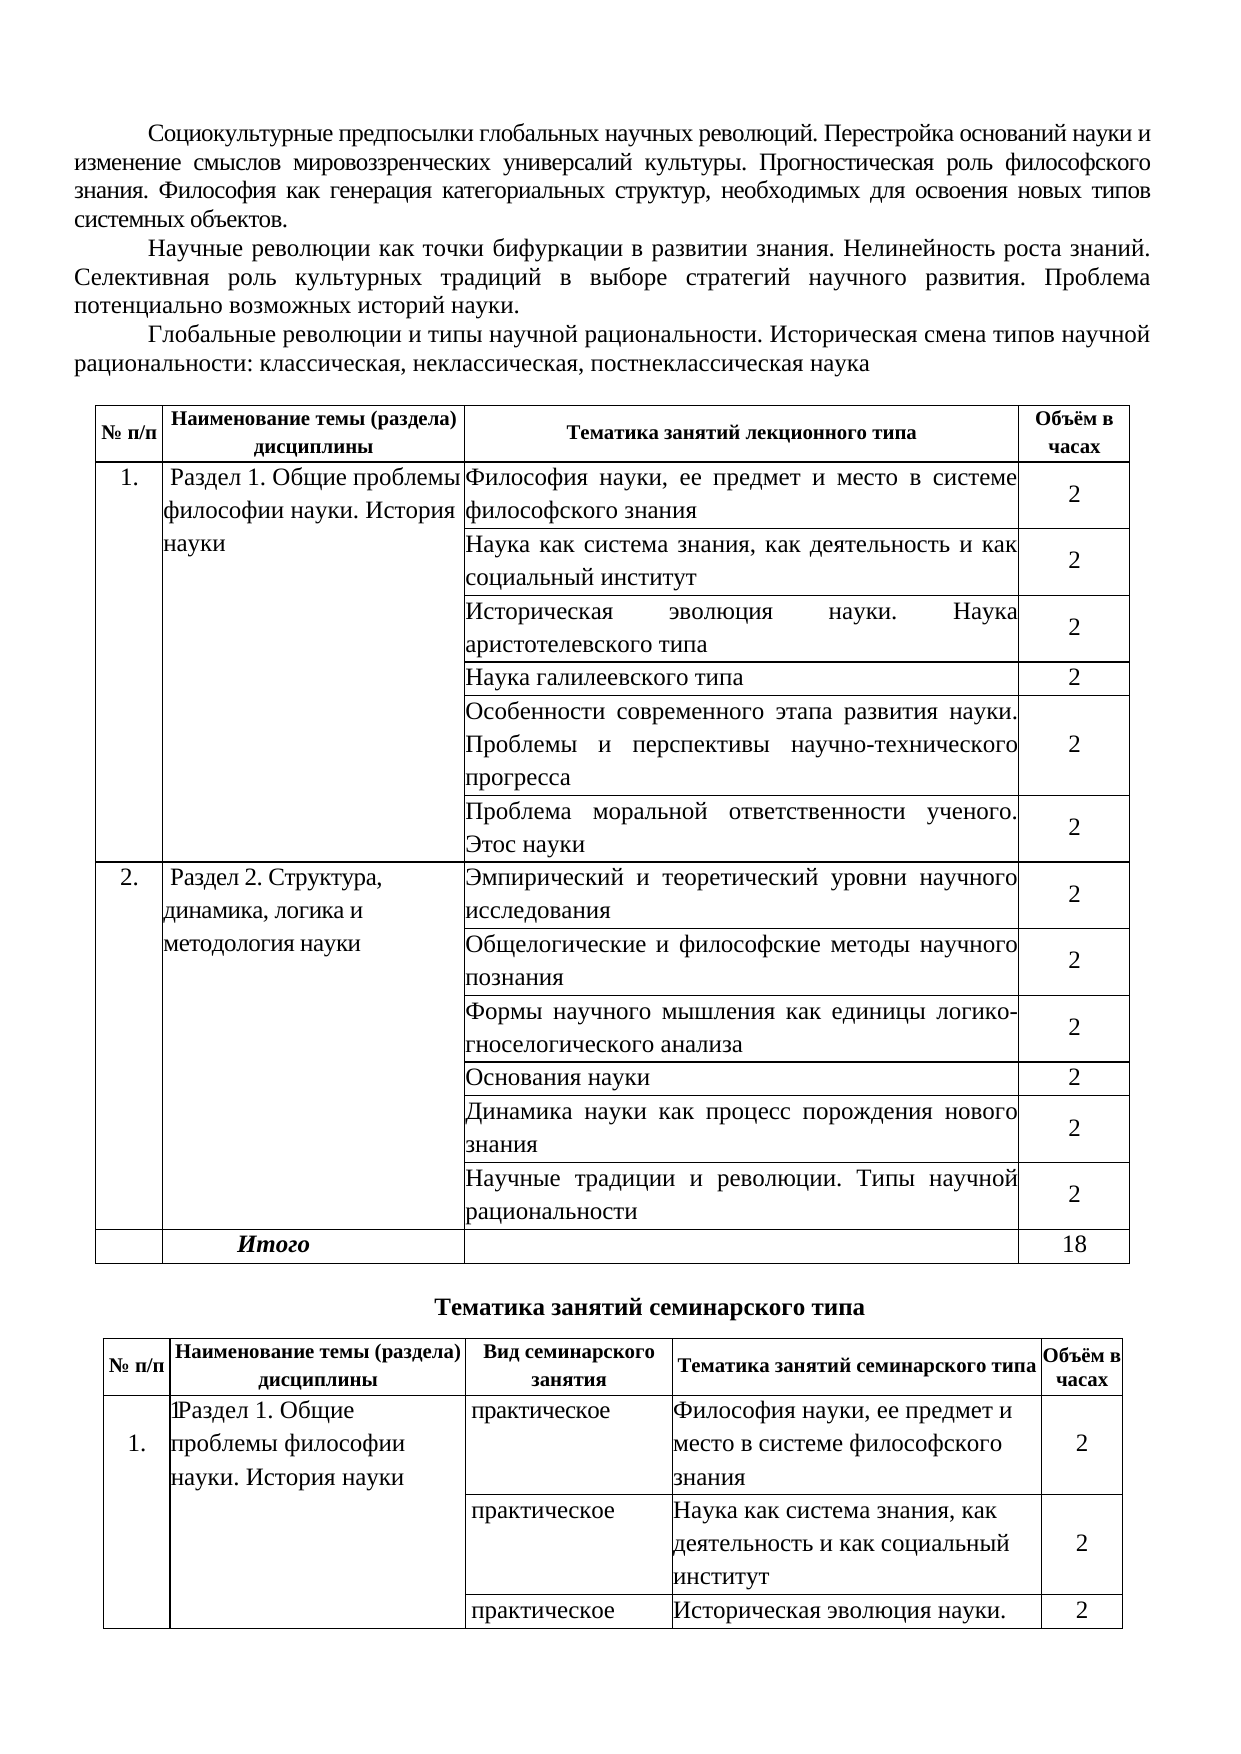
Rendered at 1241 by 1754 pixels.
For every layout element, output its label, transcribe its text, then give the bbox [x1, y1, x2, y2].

table_header № п/п [104, 1339, 169, 1394]
table_cell Историческая эволюция науки. Наука аристотелевского типа [465, 596, 1018, 661]
text Научные революции как точки бифуркации в развитии знания. Нелинейность роста знаний. Селективная роль культурных традиций в выборе стратегий научного развития. Проблема потенциально возможных историй науки. [74, 233, 1152, 319]
table_cell 2 [1019, 529, 1129, 595]
table_cell 2 [1019, 863, 1129, 928]
table_cell Философия науки, ее предмет и место в системе философского знания [673, 1396, 1041, 1494]
table_header Наименование темы (раздела) дисциплины [163, 406, 464, 461]
table_cell Научные традиции и революции. Типы научной рациональности [465, 1163, 1018, 1228]
table_cell [465, 1230, 1018, 1262]
table_cell Эмпирический и теоретический уровни научного исследования [465, 863, 1018, 928]
table_cell Основания науки [465, 1063, 1018, 1095]
text Глобальные революции и типы научной рациональности. Историческая смена типов научной рациональности: классическая, неклассическая, постнеклассическая наука [74, 319, 1152, 377]
table_cell 18 [1019, 1230, 1129, 1262]
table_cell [673, 1595, 1041, 1627]
table_cell практическое [466, 1495, 672, 1594]
table_cell Философия науки, ее предмет и место в системе философского знания [465, 463, 1018, 528]
table_header Наименование темы (раздела) дисциплины [171, 1339, 465, 1394]
table_cell Наука как система знания, как деятельность и как социальный институт [465, 529, 1018, 595]
table_cell Раздел 1. Общие проблемы философии науки. История науки [171, 1396, 465, 1627]
table_cell 2 [1019, 663, 1129, 695]
table_cell Проблема моральной ответственности ученого. Этос науки [465, 796, 1018, 861]
table_cell Общелогические и философские методы научного познания [465, 929, 1018, 995]
table_cell Итого [163, 1230, 464, 1262]
table_cell 2 [1042, 1396, 1122, 1494]
table_cell 2 [1019, 1163, 1129, 1228]
table_cell 2 [1019, 796, 1129, 861]
table_header Тематика занятий лекционного типа [465, 406, 1018, 461]
table_header Тематика занятий семинарского типа [673, 1339, 1041, 1394]
table_header Вид семинарского занятия [466, 1339, 672, 1394]
table_cell Формы научного мышления как единицы логико-гноселогического анализа [465, 996, 1018, 1061]
table_cell 2 [1019, 596, 1129, 661]
table_cell Наука как система знания, как деятельность и как социальный институт [673, 1495, 1041, 1594]
table_cell Раздел 2. Структура, динамика, логика и методология науки [163, 863, 464, 1228]
table_cell [96, 1230, 162, 1262]
table_cell 2 [1019, 929, 1129, 995]
table_header Объём в часах [1019, 406, 1129, 461]
table_cell 2 [1019, 996, 1129, 1061]
table_cell Раздел 1. Общие проблемы философии науки. История науки [163, 463, 464, 861]
table_header Объём в часах [1042, 1339, 1122, 1394]
text Социокультурные предпосылки глобальных научных революций. Перестройка оснований науки и изменение смыслов мировоззренческих универсалий культуры. Прогностическая роль философского знания. Философия как генерация категориальных структур, необходимых для освоения новых типов системных объектов. [74, 118, 1152, 233]
table_cell 2 [1019, 1063, 1129, 1095]
table_cell 2 [1042, 1595, 1122, 1627]
table_cell практическое [466, 1396, 672, 1494]
table_cell 1 1. [104, 1396, 169, 1627]
table_cell Наука галилеевского типа [465, 663, 1018, 695]
table_cell Динамика науки как процесс порождения нового знания [465, 1096, 1018, 1162]
table_header № п/п [96, 406, 162, 461]
table_cell 2. [96, 863, 162, 1228]
table_cell 2 [1019, 1096, 1129, 1162]
table_cell 2 [1019, 696, 1129, 795]
table_cell практическое [466, 1595, 672, 1627]
table_cell 2 [1042, 1495, 1122, 1594]
table_cell Особенности современного этапа развития науки. Проблемы и перспективы научно-технического прогресса [465, 696, 1018, 795]
table_cell 2 [1019, 463, 1129, 528]
text Тематика занятий семинарского типа [74, 1292, 1152, 1321]
table_cell 1. [96, 463, 162, 861]
